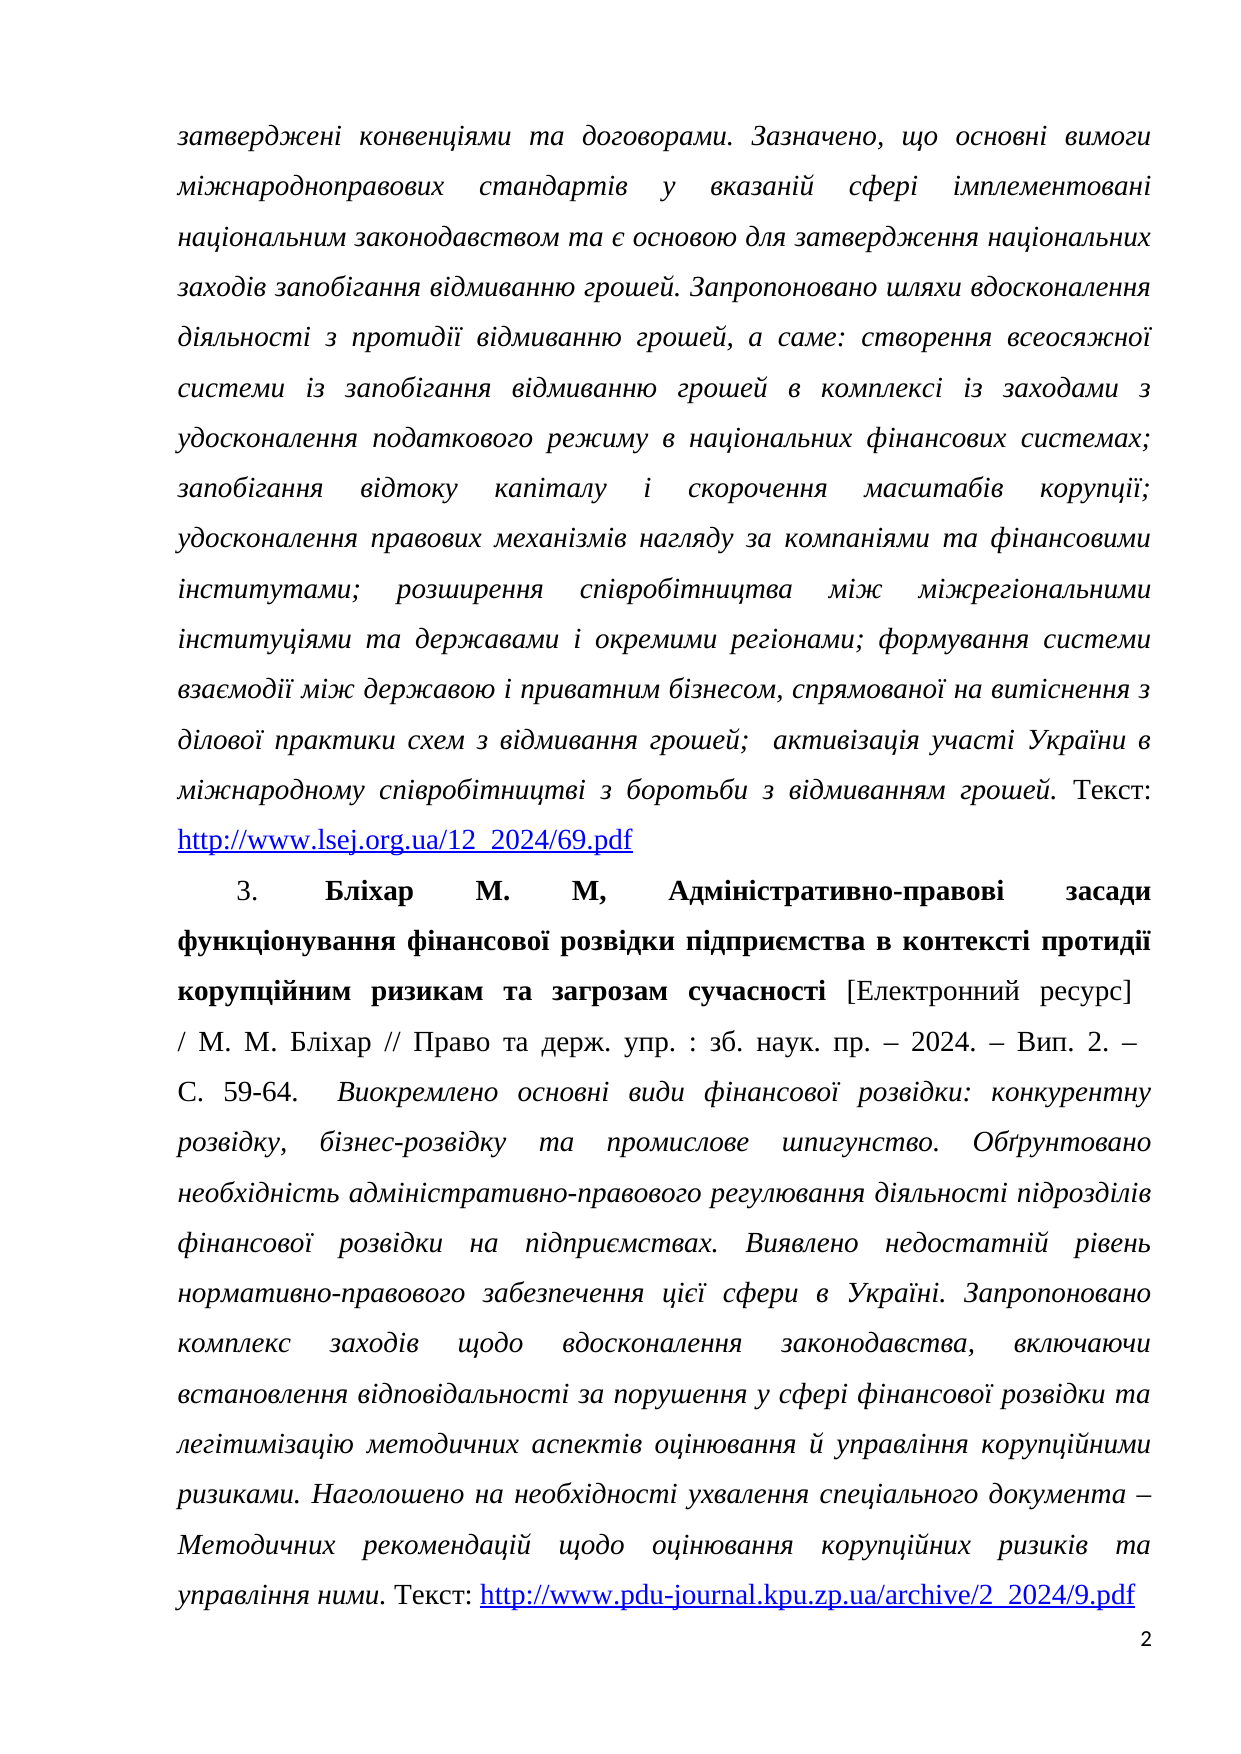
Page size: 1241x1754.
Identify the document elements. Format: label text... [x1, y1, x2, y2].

list Бліхар М. М, Адміністративно-правові засади функціонування фінансової розвідки підприємства в контексті протидії корупційним ризикам та загрозам сучасності [Електронний ресурс] / М. М. Бліхар // Право та держ. упр. : зб. наук. пр. – 2024. – Вип. 2. – С. 59-64. Виокремлено основні види фінансової розвідки: конкурентну розвідку, бізнес-розвідку та промислове шпигунство. Обґрунтовано необхідність адміністративно-правового регулювання діяльності підрозділів фінансової розвідки на підприємствах. Виявлено недостатній рівень нормативно-правового забезпечення цієї сфери в Україні. Запропоновано комплекс заходів щодо вдосконалення законодавства, включаючи встановлення відповідальності за порушення у сфері фінансової розвідки та легітимізацію методичних аспектів оцінювання й управління корупційними ризиками. Наголошено на необхідності ухвалення спеціального документа – Методичних рекомендацій щодо оцінювання корупційних ризиків та управління ними. Текст: http://www.pdu-journal.kpu.zp.ua/archive/2_2024/9.pdf [177, 873, 1152, 1611]
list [177, 118, 1152, 856]
